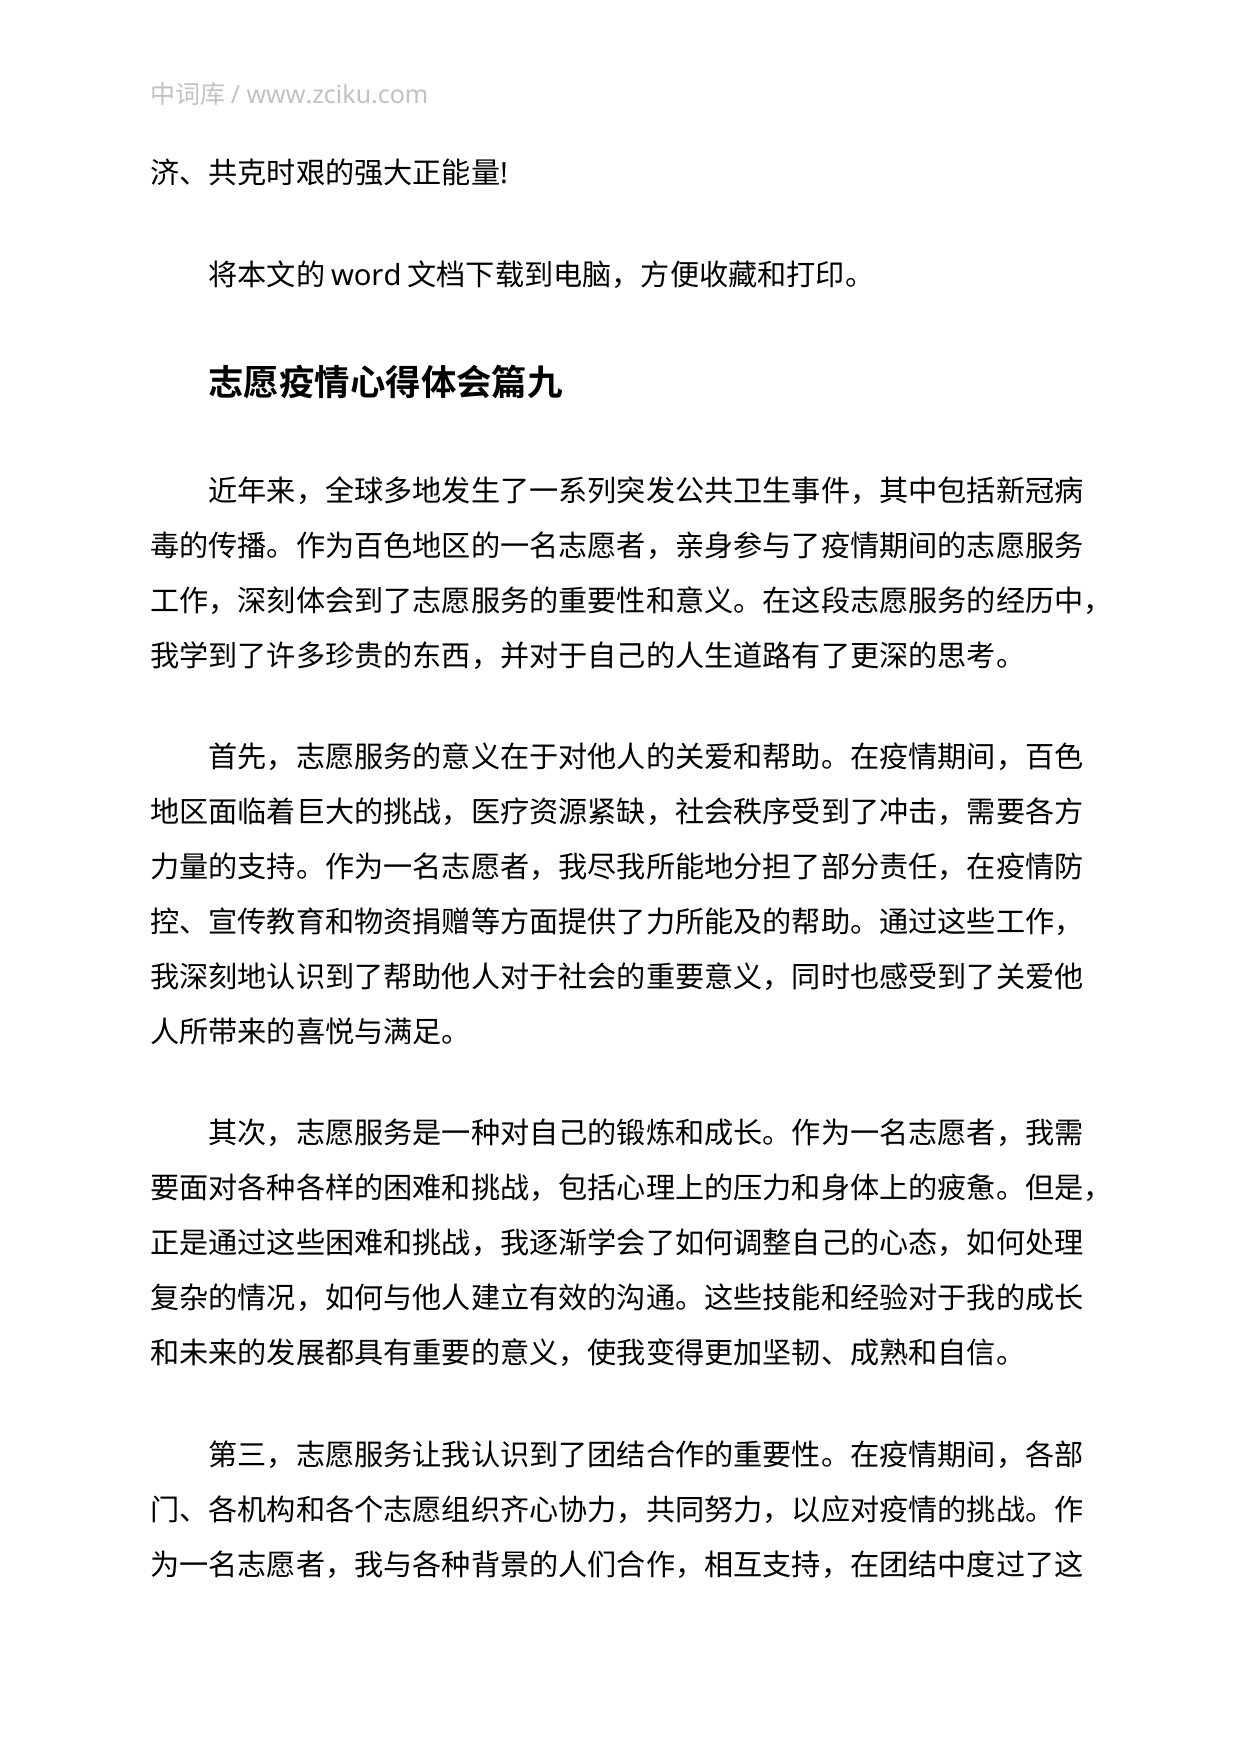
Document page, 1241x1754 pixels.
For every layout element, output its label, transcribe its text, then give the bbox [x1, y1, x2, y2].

text 其次，志愿服务是一种对自己的锻炼和成长。作为一名志愿者，我需要面对各种各样的困难和挑战，包括心理上的压力和身体上的疲惫。但是，正是通过这些困难和挑战，我逐渐学会了如何调整自己的心态，如何处理复杂的情况，如何与他人建立有效的沟通。这些技能和经验对于我的成长和未来的发展都具有重要的意义，使我变得更加坚韧、成熟和自信。 [150, 1110, 1090, 1372]
text 志愿疫情心得体会篇九 [150, 354, 1090, 405]
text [150, 150, 1090, 192]
text 近年来，全球多地发生了一系列突发公共卫生事件，其中包括新冠病毒的传播。作为百色地区的一名志愿者，亲身参与了疫情期间的志愿服务工作，深刻体会到了志愿服务的重要性和意义。在这段志愿服务的经历中，我学到了许多珍贵的东西，并对于自己的人生道路有了更深的思考。 [150, 467, 1090, 674]
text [150, 1431, 1090, 1583]
text 首先，志愿服务的意义在于对他人的关爱和帮助。在疫情期间，百色地区面临着巨大的挑战，医疗资源紧缺，社会秩序受到了冲击，需要各方力量的支持。作为一名志愿者，我尽我所能地分担了部分责任，在疫情防控、宣传教育和物资捐赠等方面提供了力所能及的帮助。通过这些工作，我深刻地认识到了帮助他人对于社会的重要意义，同时也感受到了关爱他人所带来的喜悦与满足。 [150, 734, 1090, 1051]
text 将本文的word文档下载到电脑，方便收藏和打印。 [150, 252, 1090, 294]
